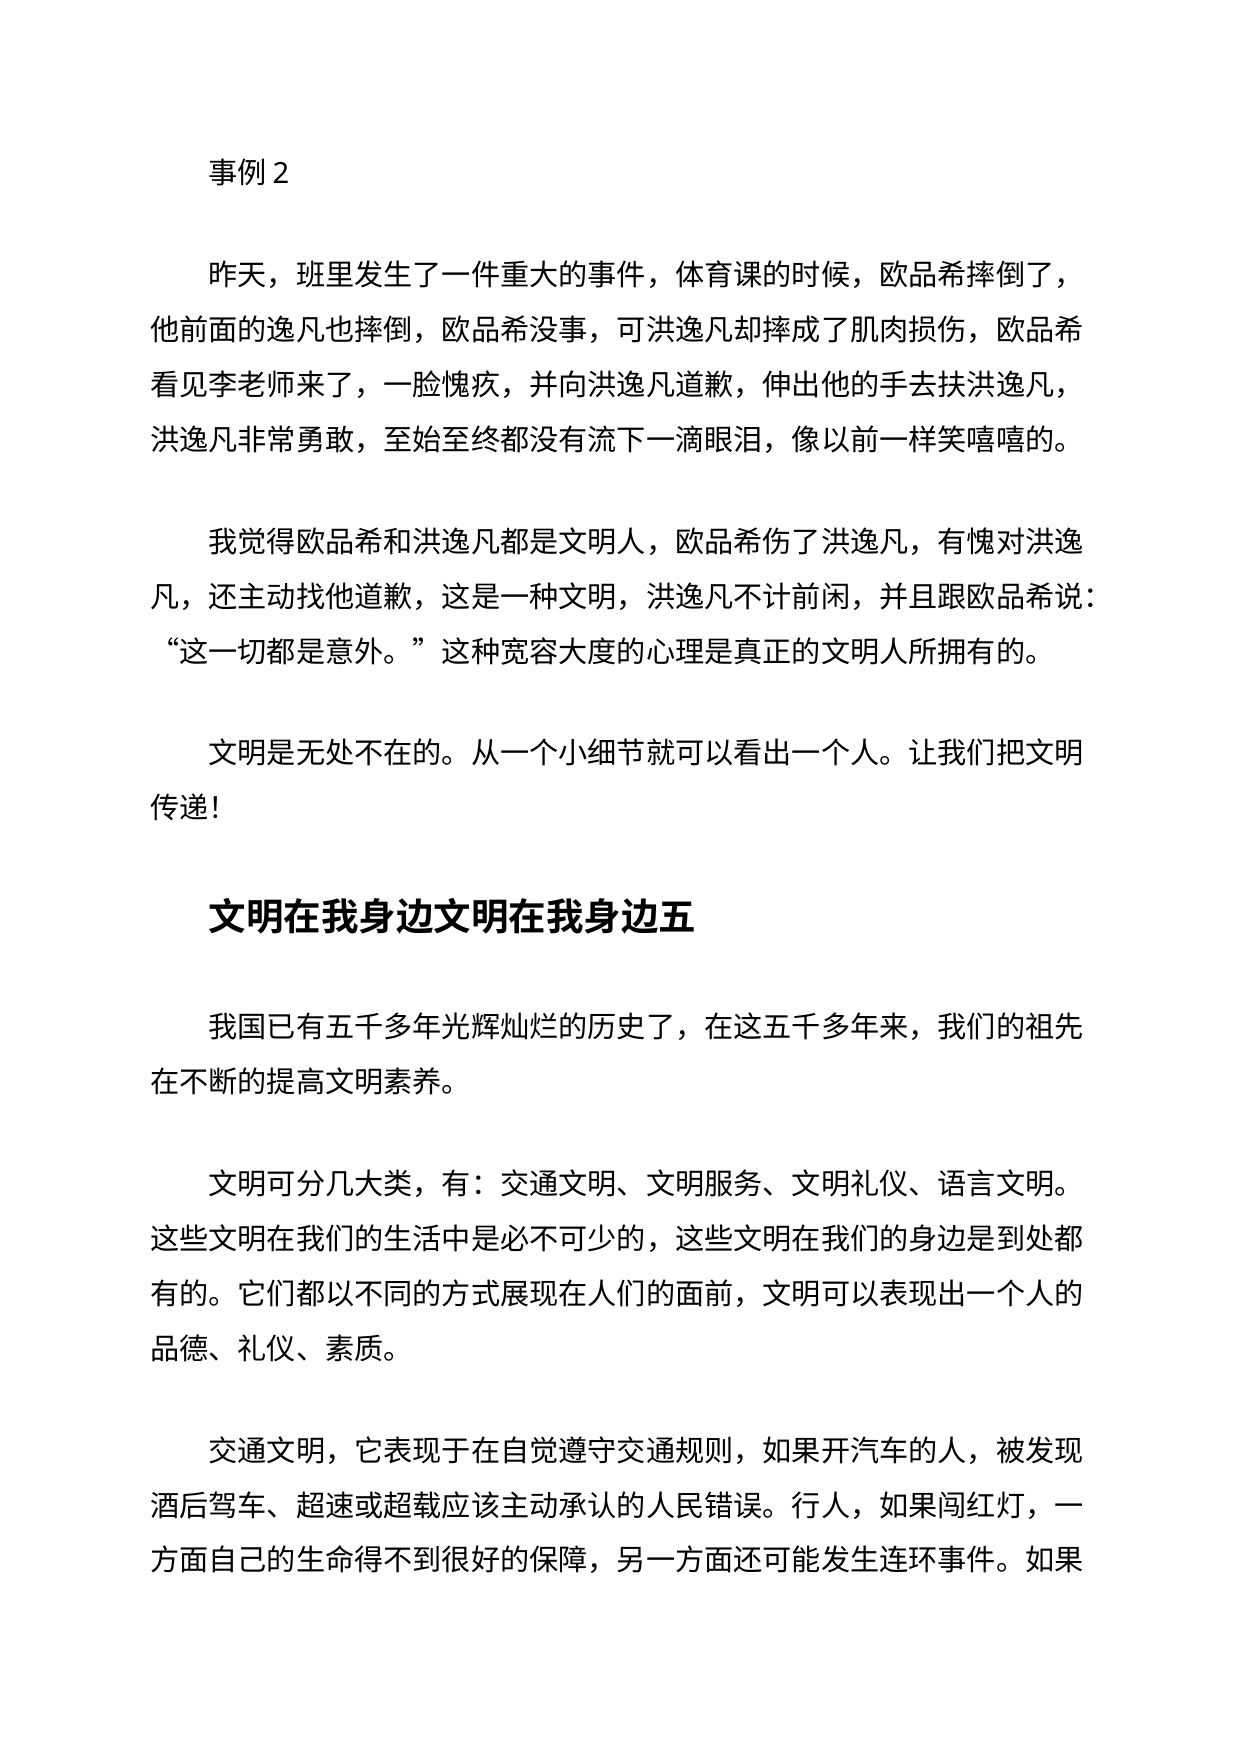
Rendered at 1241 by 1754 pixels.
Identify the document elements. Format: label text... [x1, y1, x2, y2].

text 昨天，班里发生了一件重大的事件，体育课的时候，欧品希摔倒了，他前面的逸凡也摔倒，欧品希没事，可洪逸凡却摔成了肌肉损伤，欧品希看见李老师来了，一脸愧疚，并向洪逸凡道歉，伸出他的手去扶洪逸凡，洪逸凡非常勇敢，至始至终都没有流下一滴眼泪，像以前一样笑嘻嘻的。 [150, 252, 1090, 459]
text 我觉得欧品希和洪逸凡都是文明人，欧品希伤了洪逸凡，有愧对洪逸凡，还主动找他道歉，这是一种文明，洪逸凡不计前闲，并且跟欧品希说：“这一切都是意外。”这种宽容大度的心理是真正的文明人所拥有的。 [150, 518, 1090, 671]
text 文明是无处不在的。从一个小细节就可以看出一个人。让我们把文明传递！ [150, 730, 1090, 827]
text 事例2 [150, 150, 1090, 192]
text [150, 1427, 1090, 1579]
text 文明在我身边文明在我身边五 [150, 887, 1090, 941]
text 文明可分几大类，有：交通文明、文明服务、文明礼仪、语言文明。这些文明在我们的生活中是必不可少的，这些文明在我们的身边是到处都有的。它们都以不同的方式展现在人们的面前，文明可以表现出一个人的品德、礼仪、素质。 [150, 1161, 1090, 1368]
text 我国已有五千多年光辉灿烂的历史了，在这五千多年来，我们的祖先在不断的提高文明素养。 [150, 1004, 1090, 1101]
